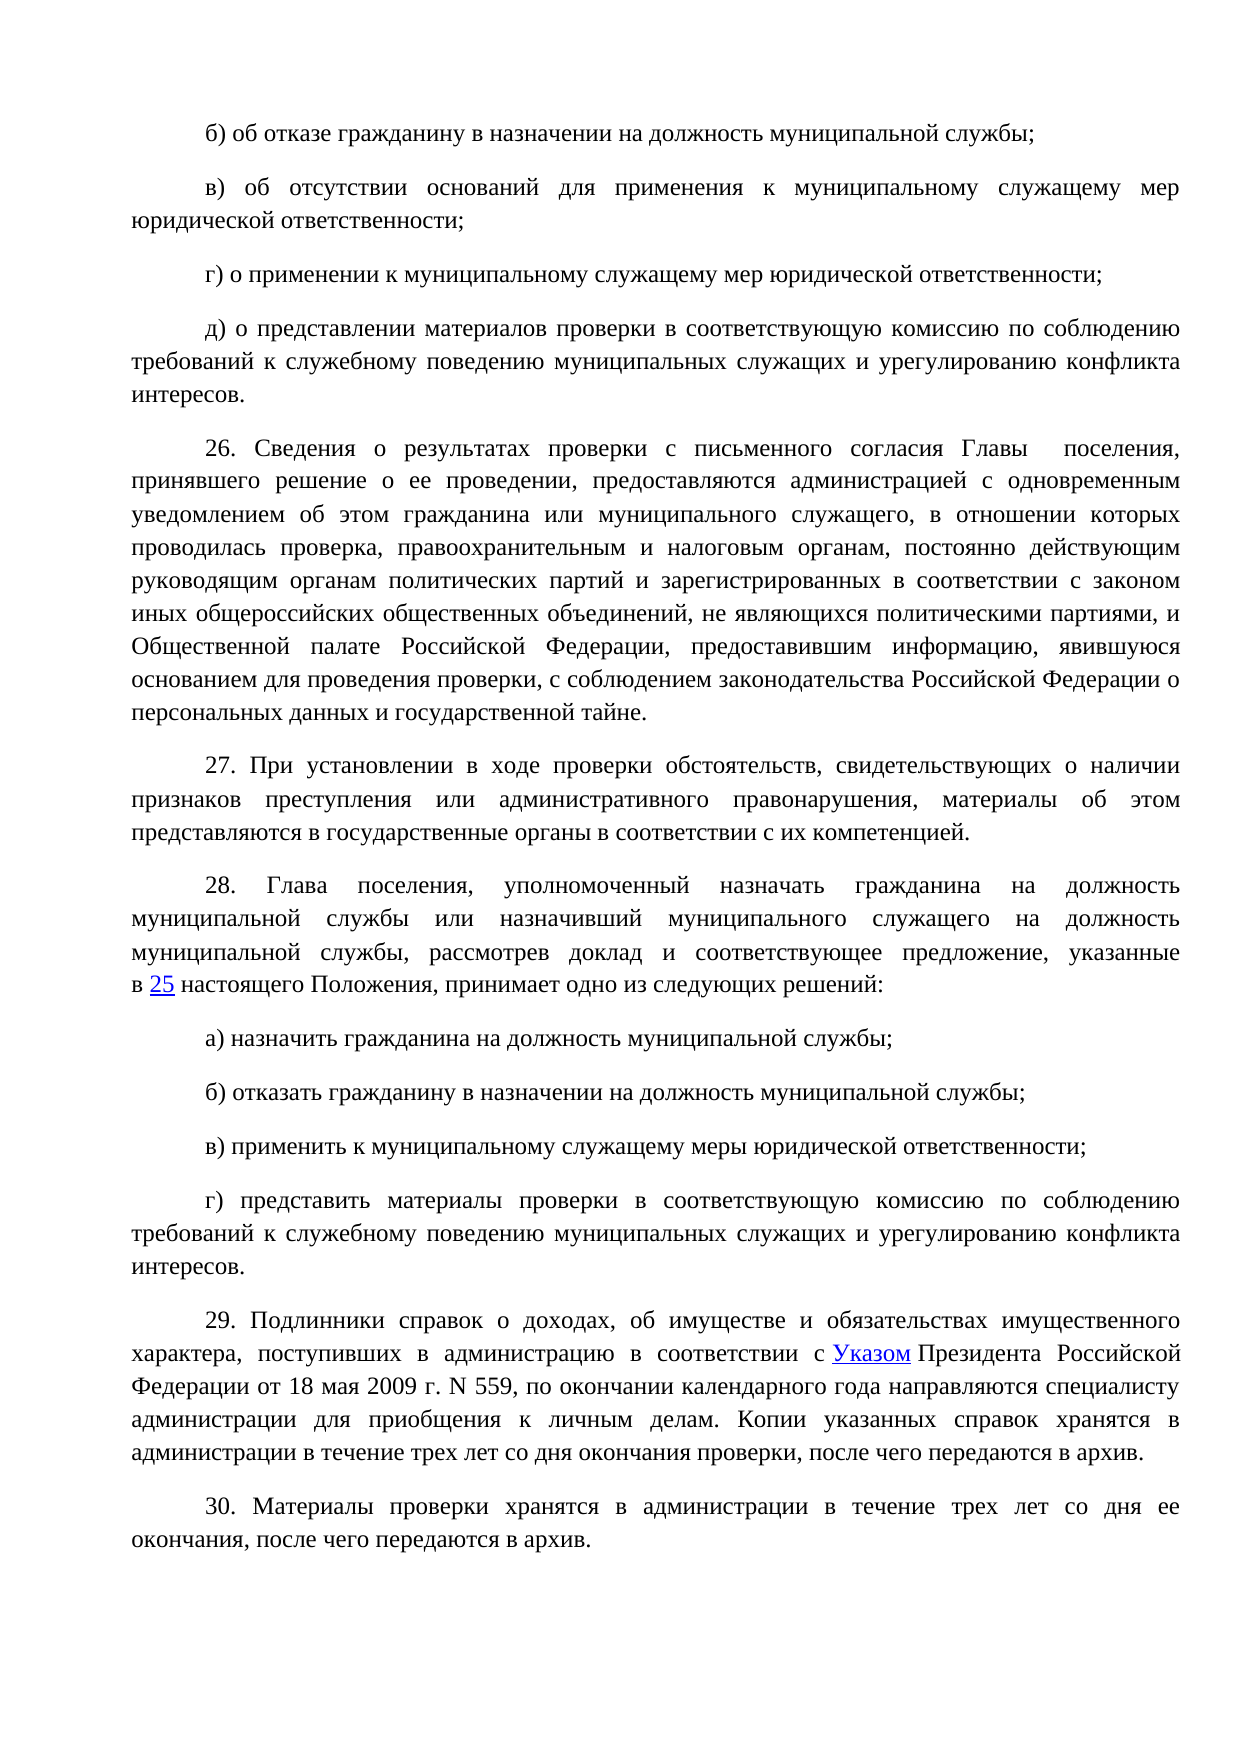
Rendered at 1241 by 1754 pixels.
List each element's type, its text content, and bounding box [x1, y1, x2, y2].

text 28. Глава поселения, уполномоченный назначать гражданина на должность муниципальной службы или назначивший муниципального служащего на должность муниципальной службы, рассмотрев доклад и соответствующее предложение, указанные в 25 настоящего Положения, принимает одно из следующих решений: [131, 871, 1181, 998]
text 27. При установлении в ходе проверки обстоятельств, свидетельствующих о наличии признаков преступления или административного правонарушения, материалы об этом представляются в государственные органы в соответствии с их компетенцией. [131, 751, 1181, 845]
text д) о представлении материалов проверки в соответствующую комиссию по соблюдению требований к служебному поведению муниципальных служащих и урегулированию конфликта интересов. [131, 313, 1181, 407]
text б) отказать гражданину в назначении на должность муниципальной службы; [131, 1077, 1181, 1106]
text 30. Материалы проверки хранятся в администрации в течение трех лет со дня ее окончания, после чего передаются в архив. [131, 1491, 1181, 1553]
text в) применить к муниципальному служащему меры юридической ответственности; [131, 1131, 1181, 1160]
text б) об отказе гражданину в назначении на должность муниципальной службы; [131, 118, 1181, 147]
text 29. Подлинники справок о доходах, об имуществе и обязательствах имущественного характера, поступивших в администрацию в соответствии с Указом Президента Российской Федерации от 18 мая 2009 г. N 559, по окончании календарного года направляются специалисту администрации для приобщения к личным делам. Копии указанных справок хранятся в администрации в течение трех лет со дня окончания проверки, после чего передаются в архив. [131, 1305, 1181, 1466]
text в) об отсутствии оснований для применения к муниципальному служащему мер юридической ответственности; [131, 172, 1181, 234]
text 26. Сведения о результатах проверки с письменного согласия Главы поселения, принявшего решение о ее проведении, предоставляются администрацией с одновременным уведомлением об этом гражданина или муниципального служащего, в отношении которых проводилась проверка, правоохранительным и налоговым органам, постоянно действующим руководящим органам политических партий и зарегистрированных в соответствии с законом иных общероссийских общественных объединений, не являющихся политическими партиями, и Общественной палате Российской Федерации, предоставившим информацию, явившуюся основанием для проведения проверки, с соблюдением законодательства Российской Федерации о персональных данных и государственной тайне. [131, 433, 1181, 726]
text г) представить материалы проверки в соответствующую комиссию по соблюдению требований к служебному поведению муниципальных служащих и урегулированию конфликта интересов. [131, 1185, 1181, 1280]
text г) о применении к муниципальному служащему мер юридической ответственности; [131, 259, 1181, 288]
text а) назначить гражданина на должность муниципальной службы; [131, 1023, 1181, 1052]
